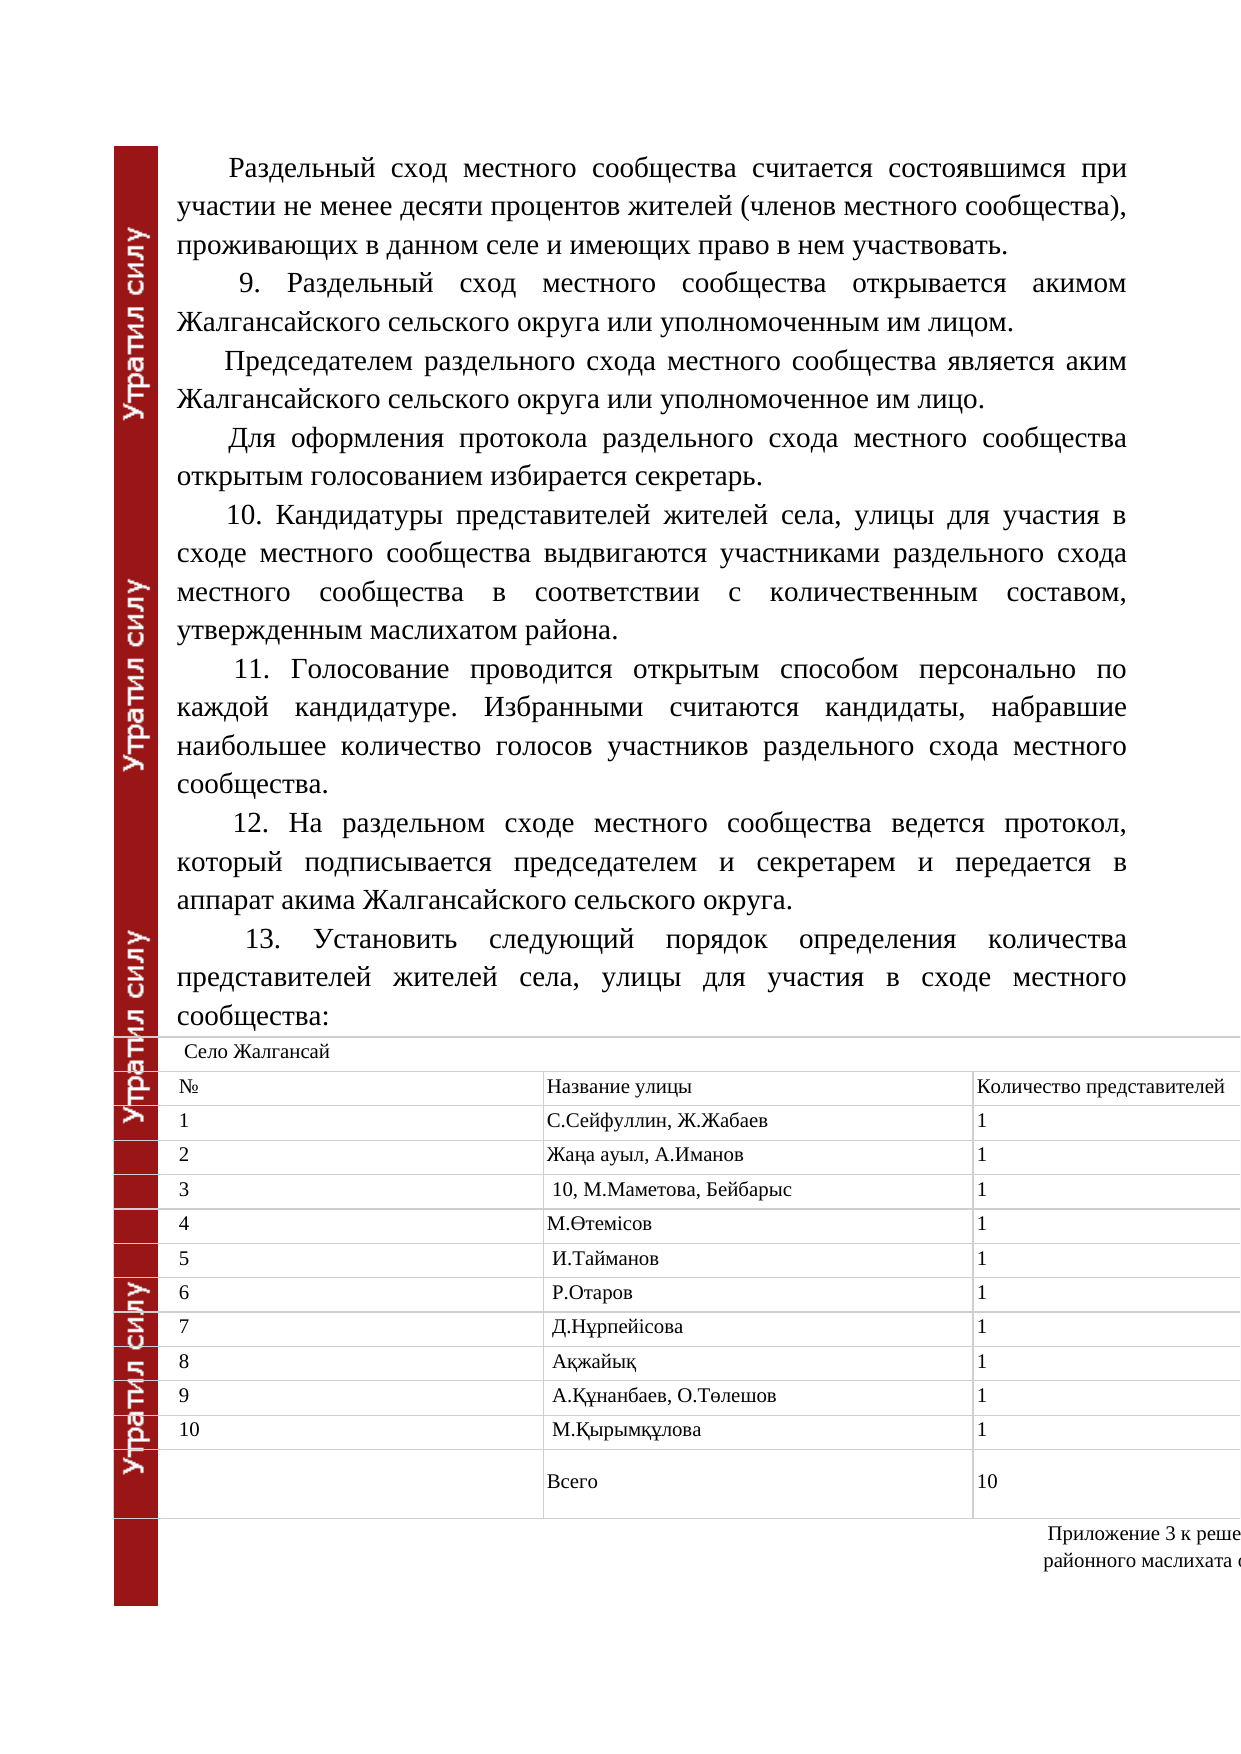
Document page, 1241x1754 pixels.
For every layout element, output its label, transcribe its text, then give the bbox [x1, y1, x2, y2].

table_cell № [114, 1072, 543, 1105]
table_cell 10 [974, 1450, 1240, 1518]
table_cell 10 [114, 1416, 543, 1449]
table_cell Жаңа ауыл, А.Иманов [544, 1141, 972, 1174]
table_cell 9 [114, 1381, 543, 1414]
picture [114, 146, 158, 150]
table_header Приложение 3 к решению районного маслихата от 06 апреля 2022 года № 126 [924, 1519, 1240, 1574]
table_cell 1 [974, 1244, 1240, 1277]
table_cell 2 [114, 1141, 543, 1174]
table_cell 1 [974, 1278, 1240, 1311]
text 10. Кандидатуры представителей жителей села, улицы для участия в сходе местного сообщества выдвигаются участниками раздельного схода местного сообщества в соответствии с количественным составом, утвержденным маслихатом района. [112, 497, 1128, 646]
table_cell 4 [114, 1210, 543, 1243]
picture [114, 492, 158, 497]
table_cell Ақжайық [544, 1347, 972, 1380]
table_cell 3 [114, 1175, 543, 1208]
table_header Село Жалгансай [114, 1038, 1240, 1071]
text Для оформления протокола раздельного схода местного сообщества открытым голосованием избирается секретарь. [112, 420, 1128, 492]
text Раздельный сход местного сообщества считается состоявшимся при участии не менее десяти процентов жителей (членов местного сообщества), проживающих в данном селе и имеющих право в нем участвовать. [112, 150, 1128, 261]
table_cell 1 [974, 1381, 1240, 1414]
table_cell 10, М.Маметова, Бейбарыс [544, 1175, 972, 1208]
picture [114, 261, 158, 266]
table_cell 1 [974, 1210, 1240, 1243]
table_cell Р.Отаров [544, 1278, 972, 1311]
text 13. Установить следующий порядок определения количества представителей жителей села, улицы для участия в сходе местного сообщества: [112, 921, 1128, 1031]
table_cell М.Өтемісов [544, 1210, 972, 1243]
table_cell 1 [974, 1313, 1240, 1346]
table_cell 5 [114, 1244, 543, 1277]
table_cell М.Қырымқұлова [544, 1416, 972, 1449]
table_cell Д.Нұрпейісова [544, 1313, 972, 1346]
table_cell С.Сейфуллин, Ж.Жабаев [544, 1106, 972, 1139]
table_cell 6 [114, 1278, 543, 1311]
table_cell 1 [974, 1106, 1240, 1139]
table_header [113, 1519, 923, 1574]
text 12. На раздельном сходе местного сообщества ведется протокол, который подписывается председателем и секретарем и передается в аппарат акима Жалгансайского сельского округа. [112, 805, 1128, 916]
table_cell 1 [114, 1106, 543, 1139]
picture [114, 338, 158, 343]
text Председателем раздельного схода местного сообщества является аким Жалгансайского сельского округа или уполномоченное им лицо. [112, 343, 1128, 415]
table_cell 1 [974, 1175, 1240, 1208]
table_cell Количество представителей [974, 1072, 1240, 1105]
picture [114, 800, 158, 805]
table_cell И.Тайманов [544, 1244, 972, 1277]
picture [114, 1574, 158, 1606]
table_cell Название улицы [544, 1072, 972, 1105]
table_cell Всего [544, 1450, 972, 1518]
table_cell 1 [974, 1347, 1240, 1380]
picture [114, 415, 158, 420]
text 11. Голосование проводится открытым способом персонально по каждой кандидатуре. Избранными считаются кандидаты, набравшие наибольшее количество голосов участников раздельного схода местного сообщества. [112, 651, 1128, 800]
table_cell 1 [974, 1416, 1240, 1449]
table_cell А.Құнанбаев, О.Төлешов [544, 1381, 972, 1414]
table_cell 8 [114, 1347, 543, 1380]
picture [114, 1031, 158, 1036]
picture [114, 646, 158, 651]
table_cell 7 [114, 1313, 543, 1346]
table_cell [114, 1450, 543, 1518]
text 9. Раздельный сход местного сообщества открывается акимом Жалгансайского сельского округа или уполномоченным им лицом. [112, 266, 1128, 338]
table_cell 1 [974, 1141, 1240, 1174]
picture [114, 916, 158, 921]
